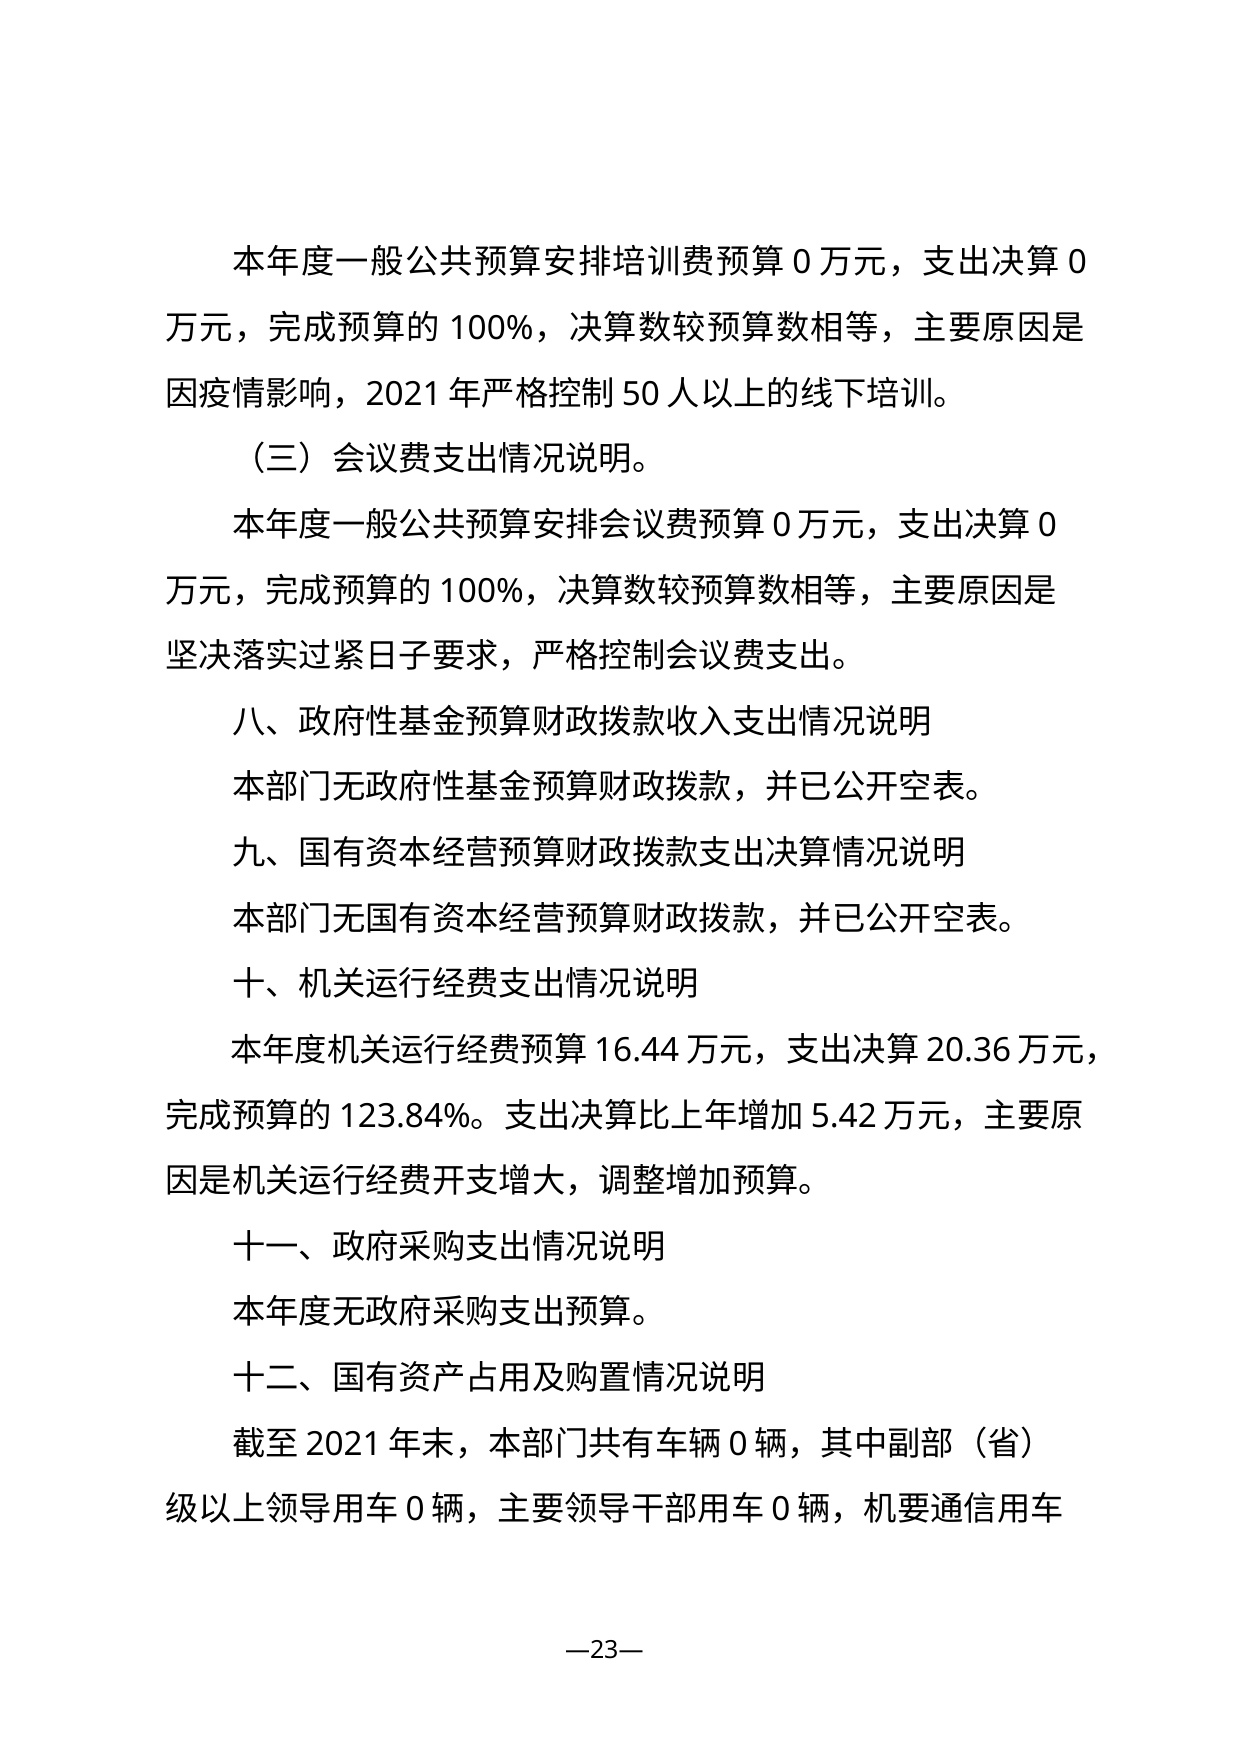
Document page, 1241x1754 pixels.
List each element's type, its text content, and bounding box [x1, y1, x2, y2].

text 十、机关运行经费支出情况说明 [165, 948, 1087, 1014]
text 本年度一般公共预算安排会议费预算0万元，支出决算0万元，完成预算的100%，决算数较预算数相等，主要原因是坚决落实过紧日子要求，严格控制会议费支出。 [165, 489, 1087, 686]
text 九、国有资本经营预算财政拨款支出决算情况说明 [165, 817, 1087, 883]
text 十二、国有资产占用及购置情况说明 [165, 1342, 1087, 1408]
list 政府性基金预算财政拨款收入支出情况说明 [165, 686, 1087, 752]
text 本年度无政府采购支出预算。 [165, 1277, 1087, 1342]
text 十一、政府采购支出情况说明 [165, 1211, 1087, 1277]
text 本年度机关运行经费预算16.44万元，支出决算20.36万元，完成预算的123.84%。支出决算比上年增加5.42万元，主要原因是机关运行经费开支增大，调整增加预算。 [165, 1014, 1087, 1211]
text 本部门无政府性基金预算财政拨款，并已公开空表。 [165, 752, 1087, 817]
text 本部门无国有资本经营预算财政拨款，并已公开空表。 [165, 883, 1087, 948]
text （三）会议费支出情况说明。 [165, 423, 1087, 489]
text 本年度一般公共预算安排培训费预算0万元，支出决算0万元，完成预算的100%，决算数较预算数相等，主要原因是因疫情影响，2021年严格控制50人以上的线下培训。 [165, 227, 1087, 423]
